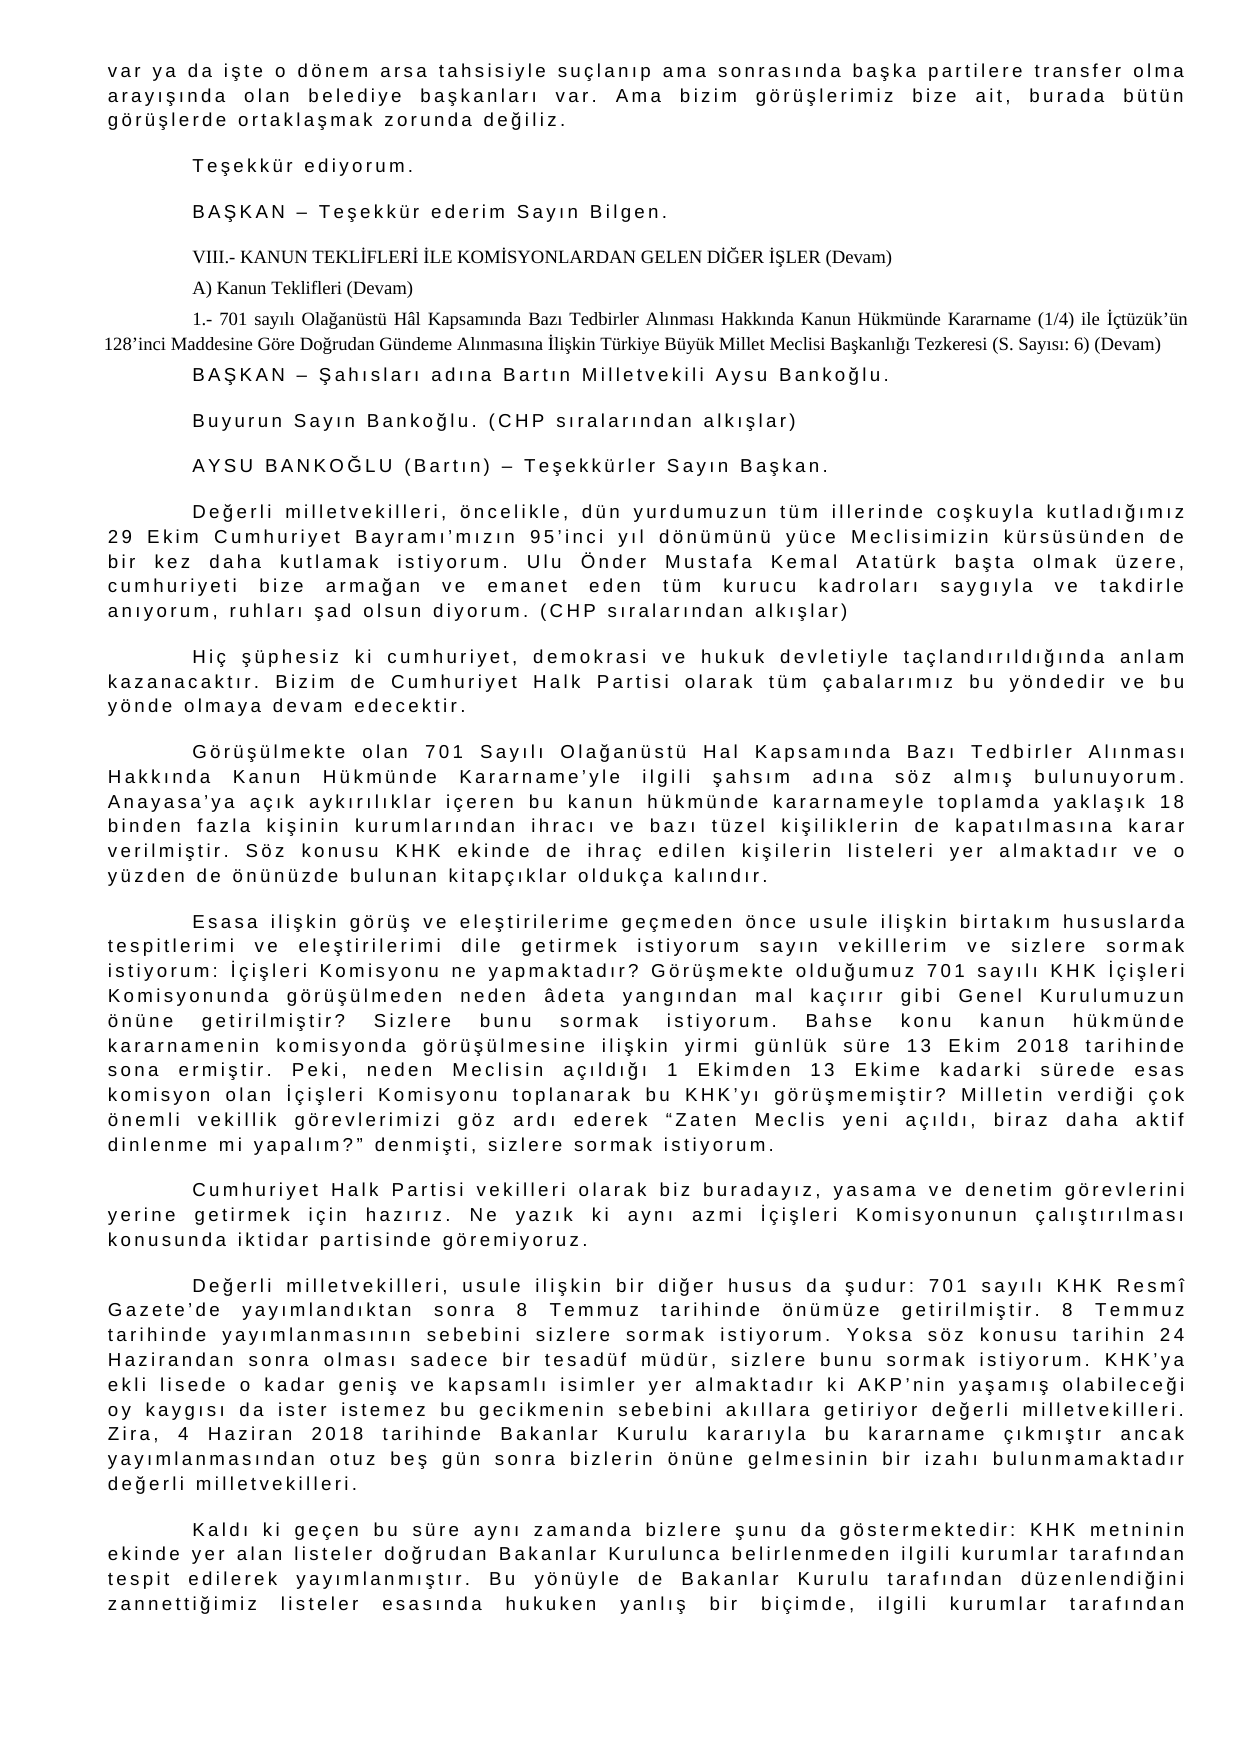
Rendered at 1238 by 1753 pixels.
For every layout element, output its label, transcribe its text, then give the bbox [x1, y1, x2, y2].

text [108, 1518, 1186, 1614]
text Değerli milletvekilleri, öncelikle, dün yurdumuzun tüm illerinde coşkuyla kutladığımız 29 Ekim Cumhuriyet Bayramı’mızın 95’inci yıl dönümünü yüce Meclisimizin kürsüsünden de bir kez daha kutlamak istiyorum. Ulu Önder Mustafa Kemal Atatürk başta olmak üzere, cumhuriyeti bize armağan ve emanet eden tüm kurucu kadroları saygıyla ve takdirle anıyorum, ruhları şad olsun diyorum. (CHP sıralarından alkışlar) [108, 501, 1186, 622]
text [108, 60, 1186, 131]
text A) Kanun Teklifleri (Devam) [103, 277, 1190, 299]
text Teşekkür ediyorum. [108, 155, 1186, 176]
text Değerli milletvekilleri, usule ilişkin bir diğer husus da şudur: 701 sayılı KHK Resmî Gazete’de yayımlandıktan sonra 8 Temmuz tarihinde önümüze getirilmiştir. 8 Temmuz tarihinde yayımlanmasının sebebini sizlere sormak istiyorum. Yoksa söz konusu tarihin 24 Hazirandan sonra olması sadece bir tesadüf müdür, sizlere bunu sormak istiyorum. KHK’ya ekli lisede o kadar geniş ve kapsamlı isimler yer almaktadır ki AKP’nin yaşamış olabileceği oy kaygısı da ister istemez bu gecikmenin sebebini akıllara getiriyor değerli milletvekilleri. Zira, 4 Haziran 2018 tarihinde Bakanlar Kurulu kararıyla bu kararname çıkmıştır ancak yayımlanmasından otuz beş gün sonra bizlerin önüne gelmesinin bir izahı bulunmamaktadır değerli milletvekilleri. [108, 1274, 1186, 1494]
text Esasa ilişkin görüş ve eleştirilerime geçmeden önce usule ilişkin birtakım hususlarda tespitlerimi ve eleştirilerimi dile getirmek istiyorum sayın vekillerim ve sizlere sormak istiyorum: İçişleri Komisyonu ne yapmaktadır? Görüşmekte olduğumuz 701 sayılı KHK İçişleri Komisyonunda görüşülmeden neden âdeta yangından mal kaçırır gibi Genel Kurulumuzun önüne getirilmiştir? Sizlere bunu sormak istiyorum. Bahse konu kanun hükmünde kararnamenin komisyonda görüşülmesine ilişkin yirmi günlük süre 13 Ekim 2018 tarihinde sona ermiştir. Peki, neden Meclisin açıldığı 1 Ekimden 13 Ekime kadarki sürede esas komisyon olan İçişleri Komisyonu toplanarak bu KHK’yı görüşmemiştir? Milletin verdiği çok önemli vekillik görevlerimizi göz ardı ederek “Zaten Meclis yeni açıldı, biraz daha aktif dinlenme mi yapalım?” denmişti, sizlere sormak istiyorum. [108, 911, 1186, 1155]
text 1.- 701 sayılı Olağanüstü Hâl Kapsamında Bazı Tedbirler Alınması Hakkında Kanun Hükmünde Kararname (1/4) ile İçtüzük’ün 128’inci Maddesine Göre Doğrudan Gündeme Alınmasına İlişkin Türkiye Büyük Millet Meclisi Başkanlığı Tezkeresi (S. Sayısı: 6) (Devam) [103, 308, 1190, 354]
text Hiç şüphesiz ki cumhuriyet, demokrasi ve hukuk devletiyle taçlandırıldığında anlam kazanacaktır. Bizim de Cumhuriyet Halk Partisi olarak tüm çabalarımız bu yöndedir ve bu yönde olmaya devam edecektir. [108, 646, 1186, 717]
text BAŞKAN – Teşekkür ederim Sayın Bilgen. [108, 201, 1186, 222]
text BAŞKAN – Şahısları adına Bartın Milletvekili Aysu Bankoğlu. [108, 364, 1186, 386]
text Cumhuriyet Halk Partisi vekilleri olarak biz buradayız, yasama ve denetim görevlerini yerine getirmek için hazırız. Ne yazık ki aynı azmi İçişleri Komisyonunun çalıştırılması konusunda iktidar partisinde göremiyoruz. [108, 1179, 1186, 1250]
text Görüşülmekte olan 701 Sayılı Olağanüstü Hal Kapsamında Bazı Tedbirler Alınması Hakkında Kanun Hükmünde Kararname’yle ilgili şahsım adına söz almış bulunuyorum. Anayasa’ya açık aykırılıklar içeren bu kanun hükmünde kararnameyle toplamda yaklaşık 18 binden fazla kişinin kurumlarından ihracı ve bazı tüzel kişiliklerin de kapatılmasına karar verilmiştir. Söz konusu KHK ekinde de ihraç edilen kişilerin listeleri yer almaktadır ve o yüzden de önünüzde bulunan kitapçıklar oldukça kalındır. [108, 741, 1186, 886]
text AYSU BANKOĞLU (Bartın) – Teşekkürler Sayın Başkan. [108, 455, 1186, 477]
text VIII.- KANUN TEKLİFLERİ İLE KOMİSYONLARDAN GELEN DİĞER İŞLER (Devam) [103, 246, 1190, 268]
text Buyurun Sayın Bankoğlu. (CHP sıralarından alkışlar) [108, 410, 1186, 431]
